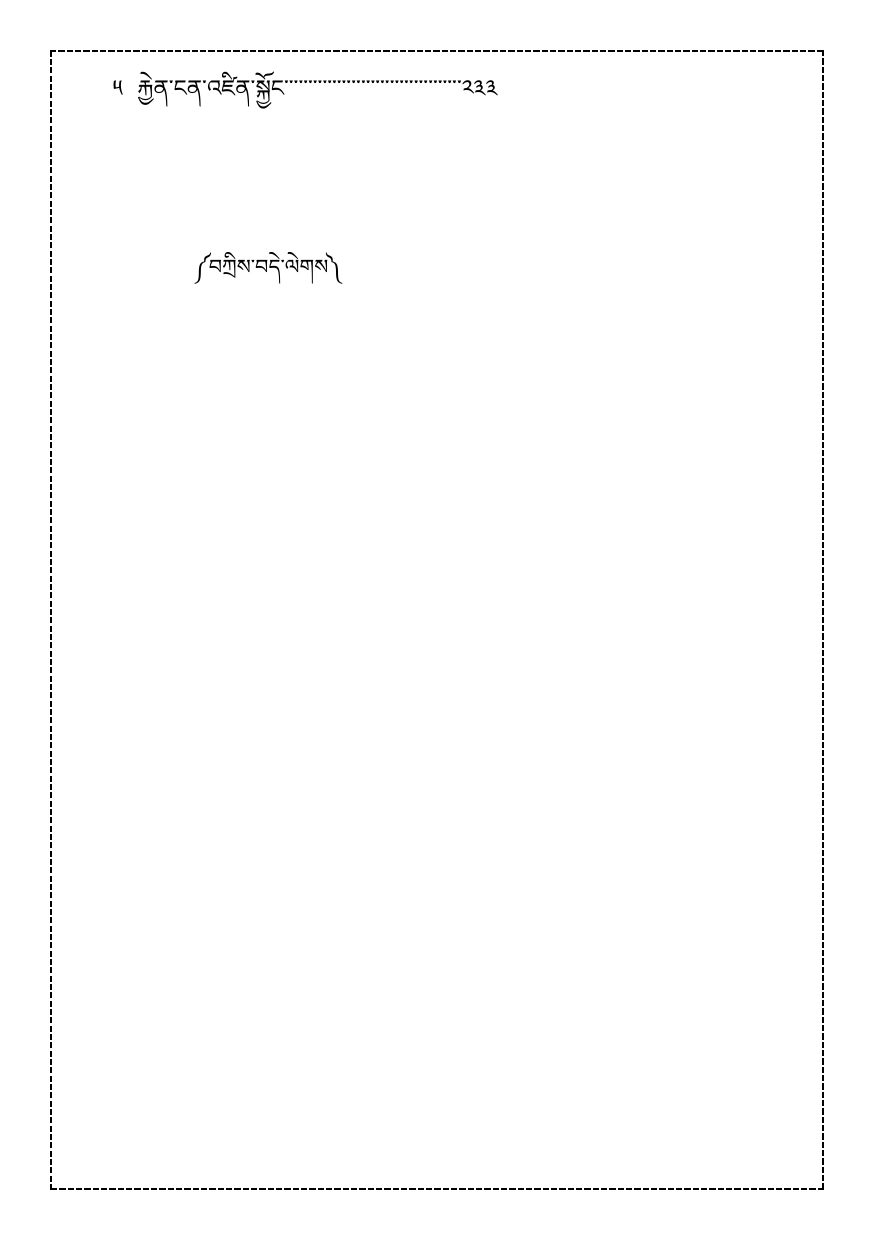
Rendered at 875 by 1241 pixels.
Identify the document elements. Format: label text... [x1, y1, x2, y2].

text ༥ རྐྱེན་ངན་འཛིན་སྐྱོང་་་་་་་་་་་་་་་་་་་་་་་་་་་་་་་་་་་་་༢༣༣ [112, 75, 797, 102]
text ༼བཀྲིས་བདེ་ལེགས༽ [112, 255, 797, 279]
